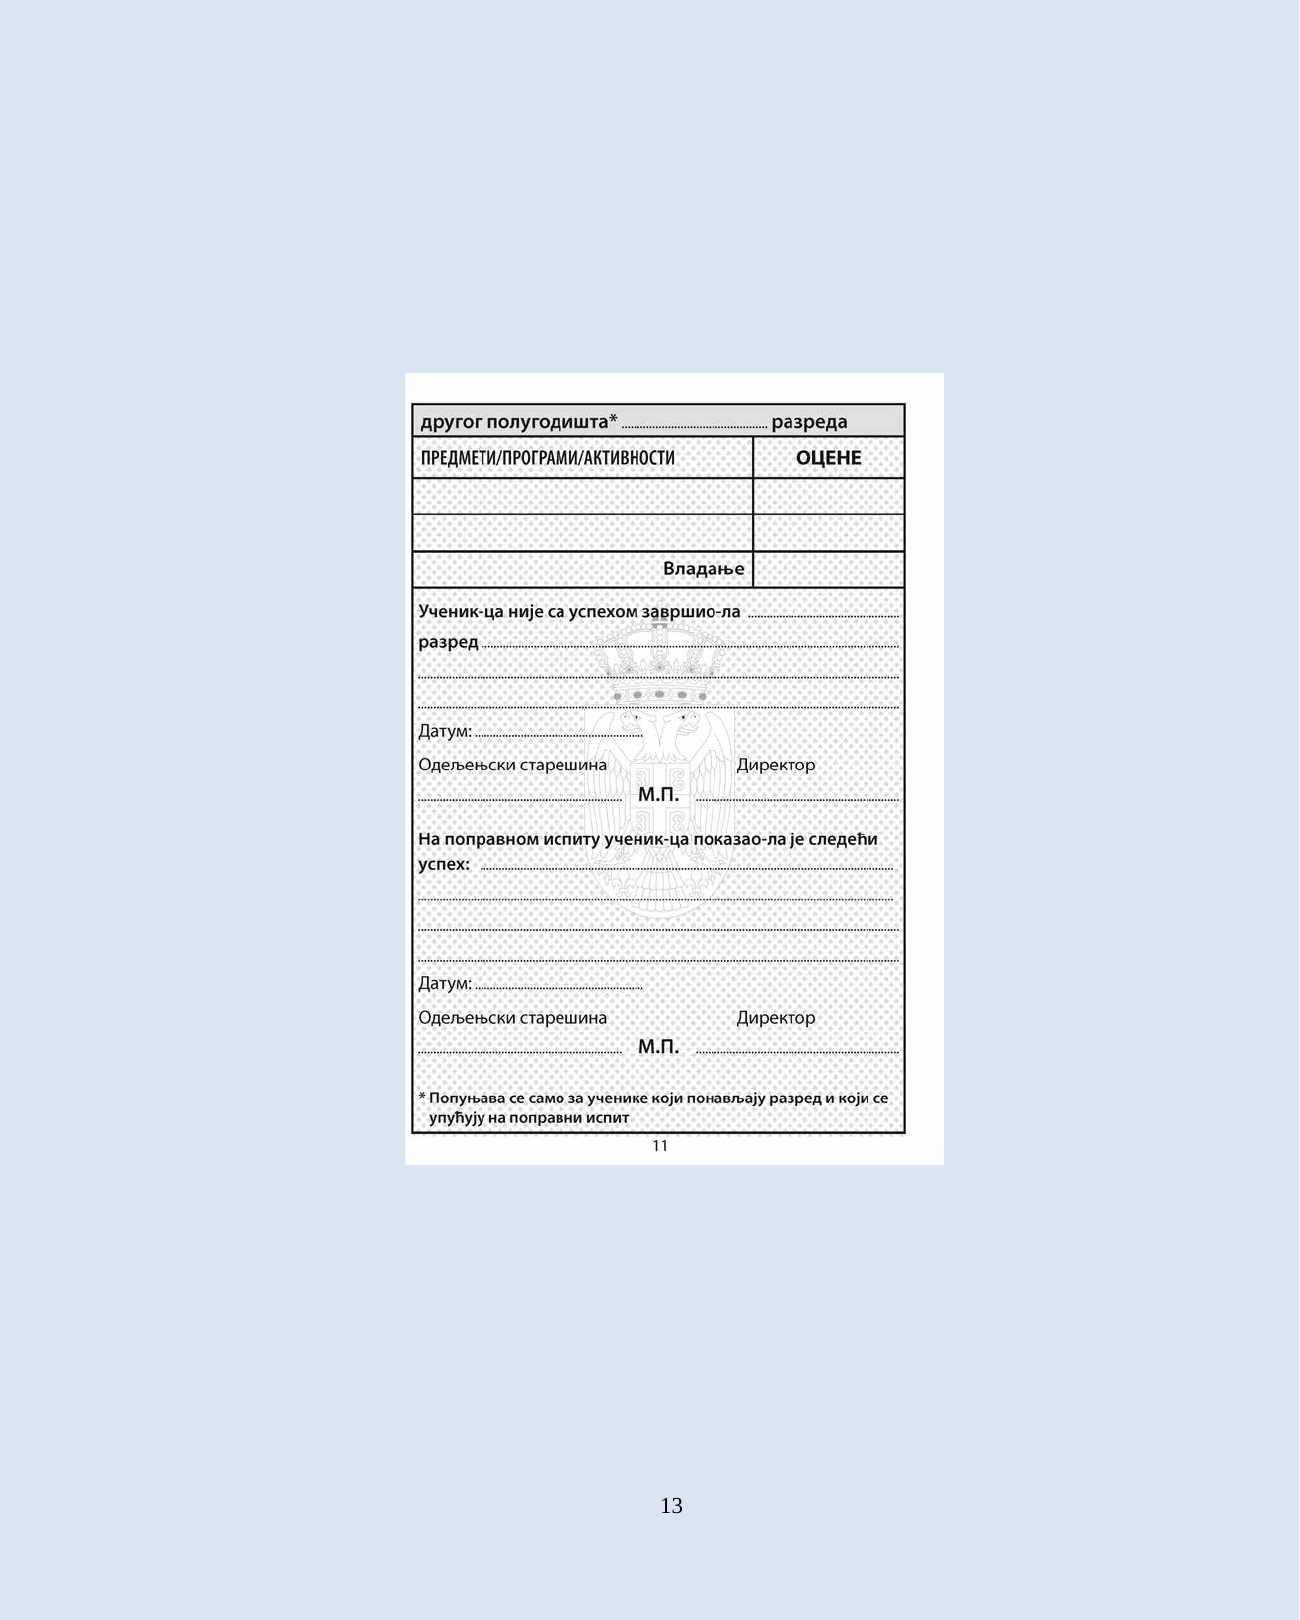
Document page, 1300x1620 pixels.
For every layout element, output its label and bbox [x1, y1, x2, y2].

picture [405, 373, 945, 1165]
